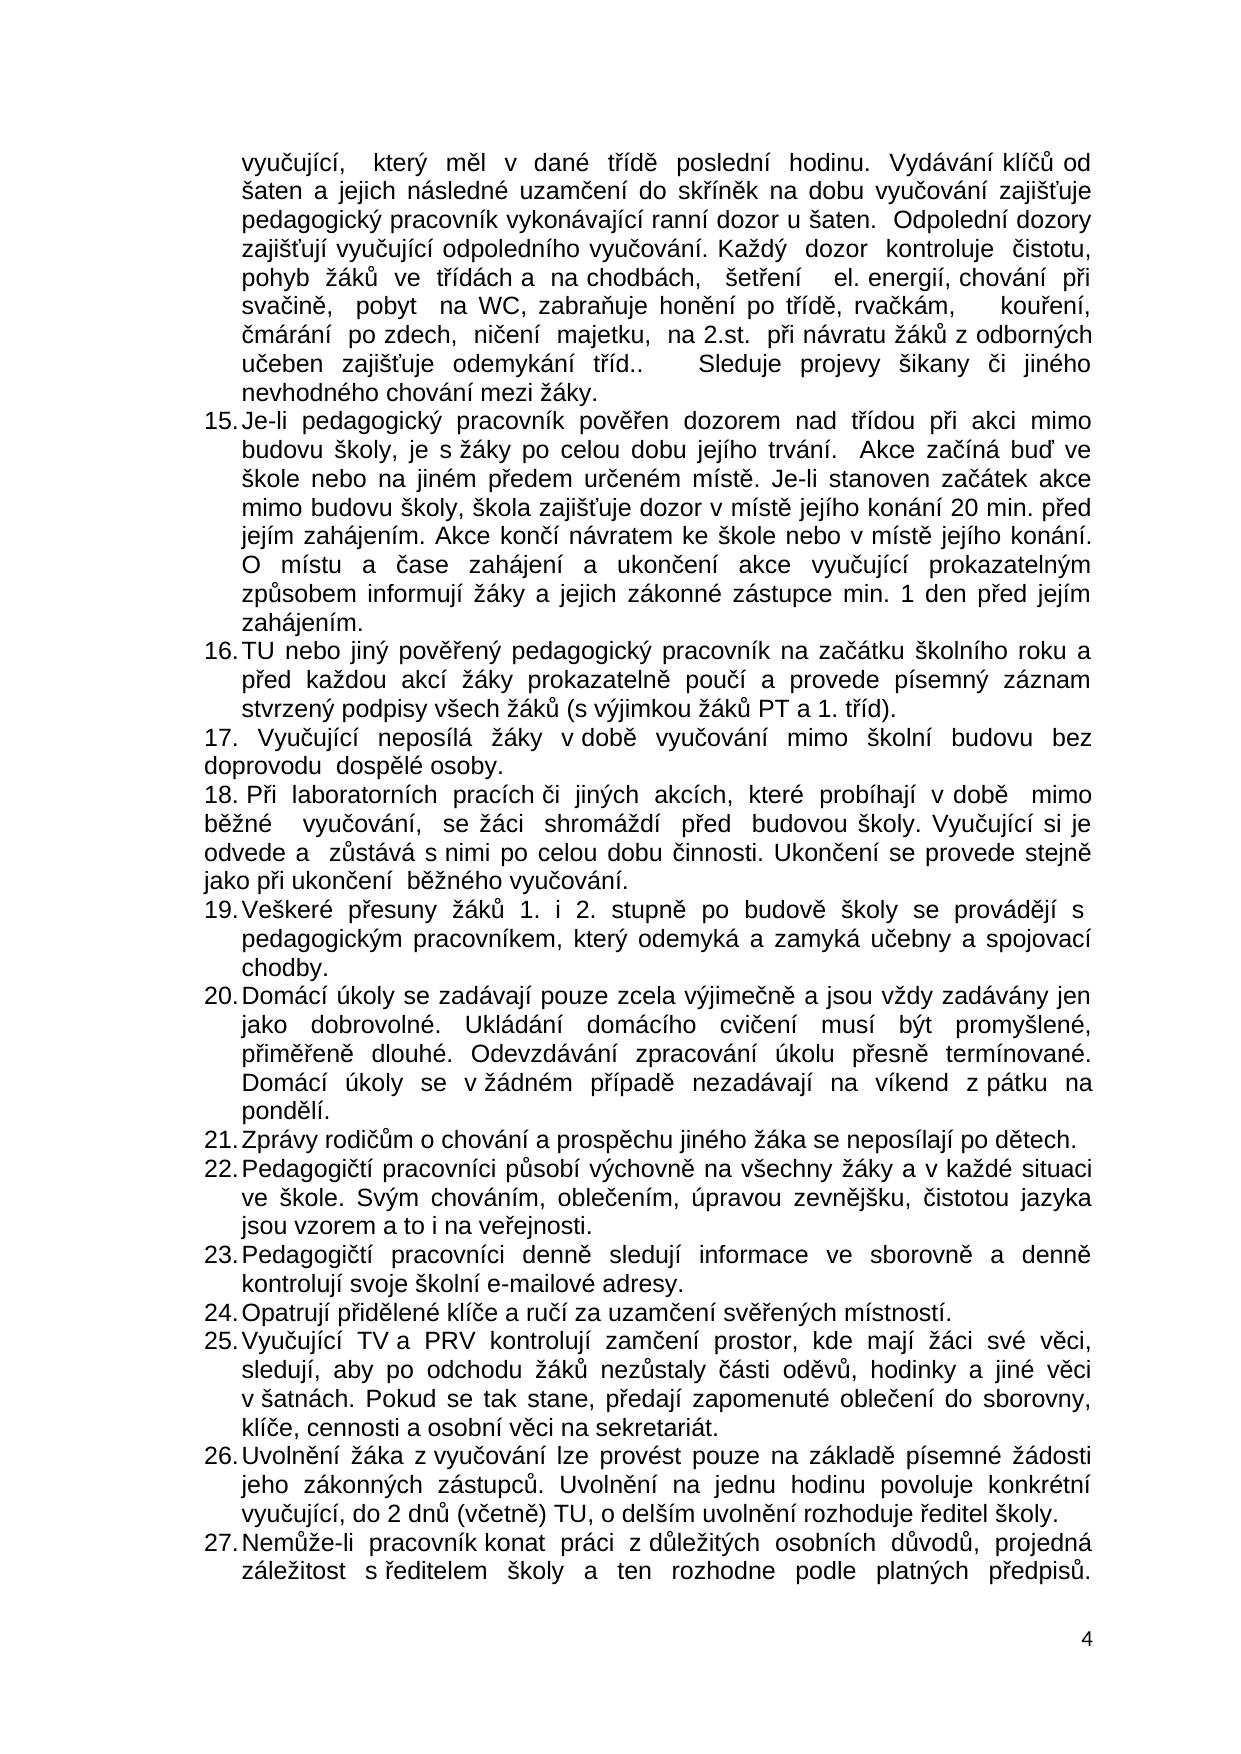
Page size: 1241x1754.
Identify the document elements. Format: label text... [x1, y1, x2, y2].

list Pedagogičtí pracovníci denně sledují informace ve sborovně a denně kontrolují svoje školní e-mailové adresy. [204, 1240, 1093, 1298]
list Opatrují přidělené klíče a ručí za uzamčení svěřených místností. [204, 1298, 1093, 1326]
list Domácí úkoly se zadávají pouze zcela výjimečně a jsou vždy zadávány jen jako dobrovolné. Ukládání domácího cvičení musí být promyšlené, přiměřeně dlouhé. Odevzdávání zpracování úkolu přesně termínované. Domácí úkoly se v žádném případě nezadávají na víkend z pátku na pondělí. [204, 981, 1093, 1125]
list Zprávy rodičům o chování a prospěchu jiného žáka se neposílají po dětech. [204, 1125, 1093, 1154]
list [204, 1528, 1093, 1585]
list Vyučující TV a PRV kontrolují zamčení prostor, kde mají žáci své věci, sledují, aby po odchodu žáků nezůstaly části oděvů, hodinky a jiné věci v šatnách. Pokud se tak stane, předají zapomenuté oblečení do sborovny, klíče, cennosti a osobní věci na sekretariát. [204, 1326, 1093, 1441]
list TU nebo jiný pověřený pedagogický pracovník na začátku školního roku a před každou akcí žáky prokazatelně poučí a provede písemný záznam stvrzený podpisy všech žáků (s výjimkou žáků PT a 1. tříd). [204, 636, 1093, 723]
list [204, 148, 1093, 406]
list Pedagogičtí pracovníci působí výchovně na všechny žáky a v každé situaci ve škole. Svým chováním, oblečením, úpravou zevnějšku, čistotou jazyka jsou vzorem a to i na veřejnosti. [204, 1154, 1093, 1240]
list Uvolnění žáka z vyučování lze provést pouze na základě písemné žádosti jeho zákonných zástupců. Uvolnění na jednu hodinu povoluje konkrétní vyučující, do 2 dnů (včetně) TU, o delším uvolnění rozhoduje ředitel školy. [204, 1441, 1093, 1528]
list Je-li pedagogický pracovník pověřen dozorem nad třídou při akci mimo budovu školy, je s žáky po celou dobu jejího trvání. Akce začíná buď ve škole nebo na jiném předem určeném místě. Je-li stanoven začátek akce mimo budovu školy, škola zajišťuje dozor v místě jejího konání 20 min. před jejím zahájením. Akce končí návratem ke škole nebo v místě jejího konání. O místu a čase zahájení a ukončení akce vyučující prokazatelným způsobem informují žáky a jejich zákonné zástupce min. 1 den před jejím zahájením. [204, 406, 1093, 636]
text 17. Vyučující neposílá žáky v době vyučování mimo školní budovu bez doprovodu dospělé osoby. [204, 723, 1093, 780]
text 18. Při laboratorních pracích či jiných akcích, které probíhají v době mimo běžné vyučování, se žáci shromáždí před budovou školy. Vyučující si je odvede a zůstává s nimi po celou dobu činnosti. Ukončení se provede stejně jako při ukončení běžného vyučování. [204, 780, 1093, 895]
list Veškeré přesuny žáků 1. i 2. stupně po budově školy se provádějí s pedagogickým pracovníkem, který odemyká a zamyká učebny a spojovací chodby. [204, 895, 1093, 981]
